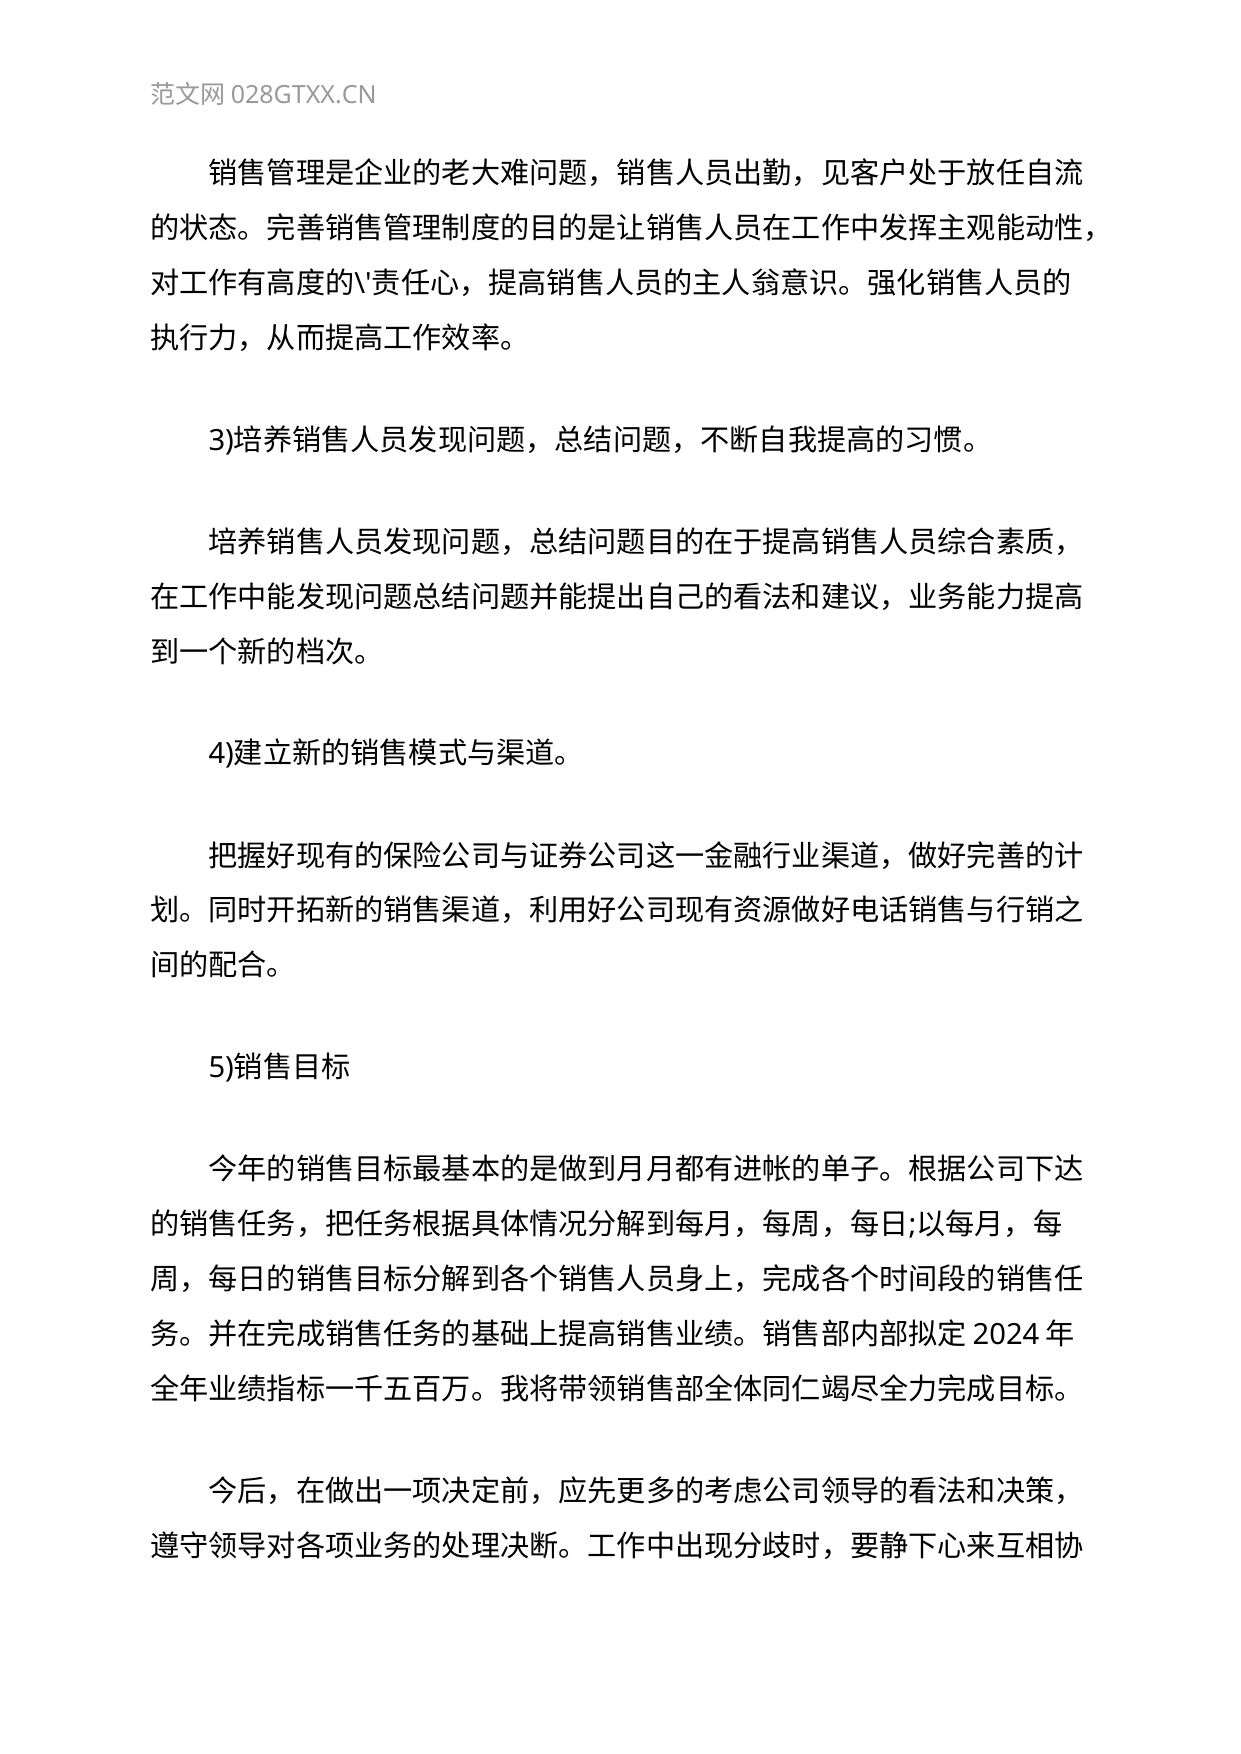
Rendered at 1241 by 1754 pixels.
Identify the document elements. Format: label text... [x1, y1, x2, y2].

text 培养销售人员发现问题，总结问题目的在于提高销售人员综合素质，在工作中能发现问题总结问题并能提出自己的看法和建议，业务能力提高到一个新的档次。 [150, 518, 1090, 671]
text 4)建立新的销售模式与渠道。 [150, 730, 1090, 772]
text 5)销售目标 [150, 1044, 1090, 1086]
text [150, 1467, 1090, 1564]
text 今年的销售目标最基本的是做到月月都有进帐的单子。根据公司下达的销售任务，把任务根据具体情况分解到每月，每周，每日;以每月，每周，每日的销售目标分解到各个销售人员身上，完成各个时间段的销售任务。并在完成销售任务的基础上提高销售业绩。销售部内部拟定2024年全年业绩指标一千五百万。我将带领销售部全体同仁竭尽全力完成目标。 [150, 1146, 1090, 1408]
text 3)培养销售人员发现问题，总结问题，不断自我提高的习惯。 [150, 417, 1090, 459]
text 销售管理是企业的老大难问题，销售人员出勤，见客户处于放任自流的状态。完善销售管理制度的目的是让销售人员在工作中发挥主观能动性，对工作有高度的\'责任心，提高销售人员的主人翁意识。强化销售人员的执行力，从而提高工作效率。 [150, 150, 1090, 357]
text 把握好现有的保险公司与证券公司这一金融行业渠道，做好完善的计划。同时开拓新的销售渠道，利用好公司现有资源做好电话销售与行销之间的配合。 [150, 832, 1090, 984]
